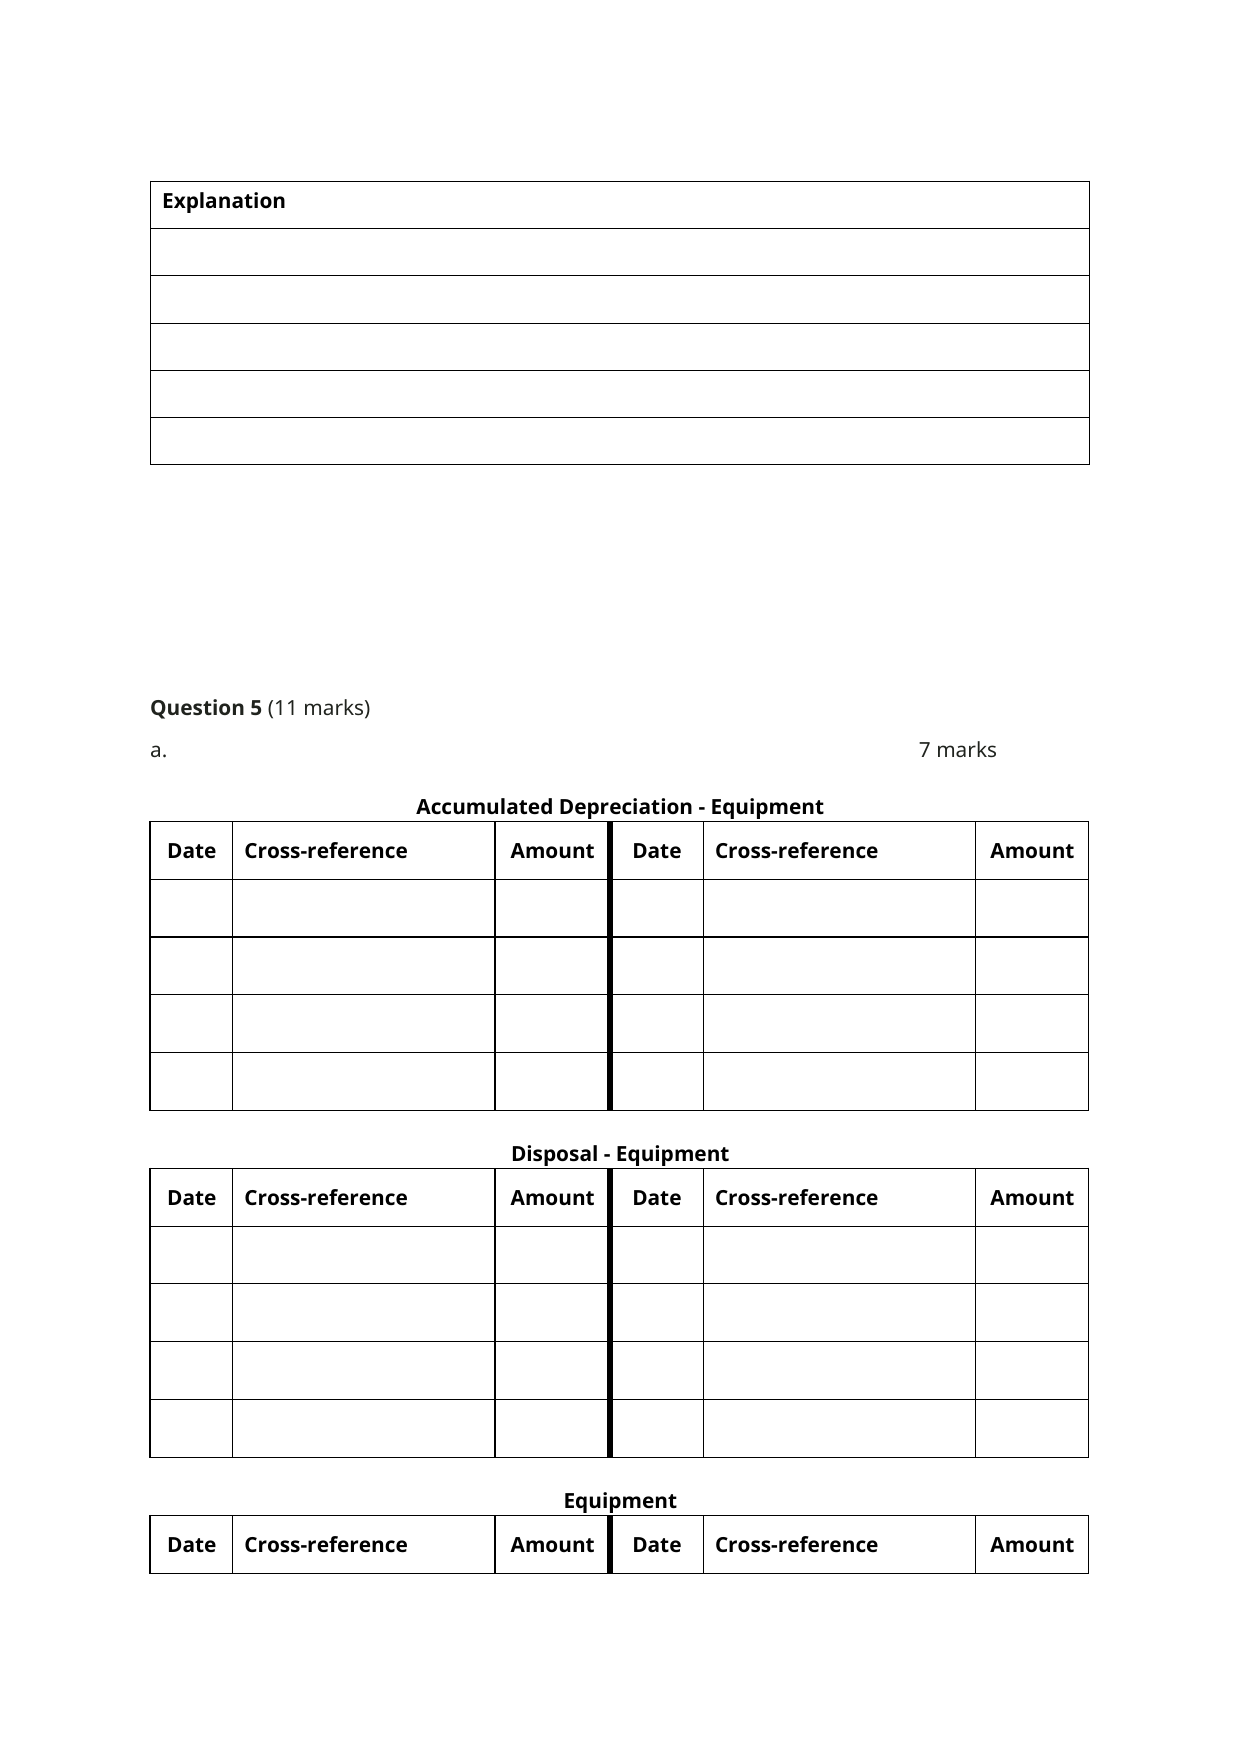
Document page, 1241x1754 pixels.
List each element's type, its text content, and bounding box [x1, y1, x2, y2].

text Equipment [150, 1486, 1090, 1515]
table_header Date [151, 1516, 232, 1572]
table_cell [324, 324, 1089, 370]
table_header Cross-reference [704, 1516, 975, 1572]
table_cell [496, 995, 607, 1052]
table_cell [233, 1227, 494, 1283]
table_cell [151, 371, 324, 417]
list 7 marks [150, 735, 1090, 764]
text Question 5 (11 marks) [150, 693, 1090, 721]
table_cell [976, 1400, 1088, 1457]
table_cell [976, 1053, 1088, 1110]
table_cell [976, 995, 1088, 1052]
table_cell [704, 1342, 975, 1399]
table_cell [496, 1053, 607, 1110]
table_cell [496, 880, 607, 936]
table_cell [704, 1400, 975, 1457]
table_cell [151, 1284, 232, 1341]
table_cell [151, 324, 324, 370]
table_cell [704, 1227, 975, 1283]
table_cell [324, 229, 1089, 275]
table_cell [233, 880, 494, 936]
table_cell [613, 1227, 703, 1283]
table_cell [151, 418, 324, 464]
table_cell [151, 276, 324, 322]
table_cell [233, 1400, 494, 1457]
table_header Explanation [151, 182, 324, 228]
table_cell [233, 995, 494, 1052]
table_cell [324, 418, 1089, 464]
table_cell [976, 1342, 1088, 1399]
table_cell [613, 1053, 703, 1110]
table_cell [976, 938, 1088, 994]
table_cell [613, 880, 703, 936]
table_header Amount [496, 1169, 607, 1226]
text Accumulated Depreciation - Equipment [150, 792, 1090, 821]
table_cell [151, 995, 232, 1052]
table_cell [151, 1227, 232, 1283]
table_cell [704, 1284, 975, 1341]
table_header Amount [496, 1516, 607, 1572]
table_cell [496, 1227, 607, 1283]
table_header Amount [496, 822, 607, 878]
table_header Cross-reference [704, 822, 975, 878]
table_cell [976, 1227, 1088, 1283]
table_header Cross-reference [233, 1516, 494, 1572]
table_cell [233, 1284, 494, 1341]
table_cell [151, 1400, 232, 1457]
table_header Cross-reference [704, 1169, 975, 1226]
table_cell [613, 1342, 703, 1399]
table_cell [151, 229, 324, 275]
table_header Amount [976, 1516, 1088, 1572]
text Disposal - Equipment [150, 1139, 1090, 1168]
table_cell [704, 938, 975, 994]
table_header Amount [976, 1169, 1088, 1226]
table_cell [704, 995, 975, 1052]
table_header Date [151, 822, 232, 878]
table_cell [496, 1342, 607, 1399]
table_cell [151, 1342, 232, 1399]
table_cell [704, 880, 975, 936]
table_header Date [151, 1169, 232, 1226]
table_header Cross-reference [233, 1169, 494, 1226]
table_cell [324, 276, 1089, 322]
table_header Amount [976, 822, 1088, 878]
table_header [324, 182, 1089, 228]
table_header Date [613, 1169, 703, 1226]
table_header Cross-reference [233, 822, 494, 878]
table_cell [704, 1053, 975, 1110]
table_cell [496, 938, 607, 994]
table_cell [324, 371, 1089, 417]
table_cell [233, 938, 494, 994]
table_cell [496, 1284, 607, 1341]
table_cell [613, 1400, 703, 1457]
table_cell [496, 1400, 607, 1457]
table_cell [613, 995, 703, 1052]
table_cell [233, 1342, 494, 1399]
table_header Date [613, 1516, 703, 1572]
table_cell [151, 938, 232, 994]
table_cell [613, 938, 703, 994]
table_cell [613, 1284, 703, 1341]
table_cell [976, 880, 1088, 936]
table_cell [151, 1053, 232, 1110]
table_header Date [613, 822, 703, 878]
table_cell [976, 1284, 1088, 1341]
table_cell [151, 880, 232, 936]
table_cell [233, 1053, 494, 1110]
